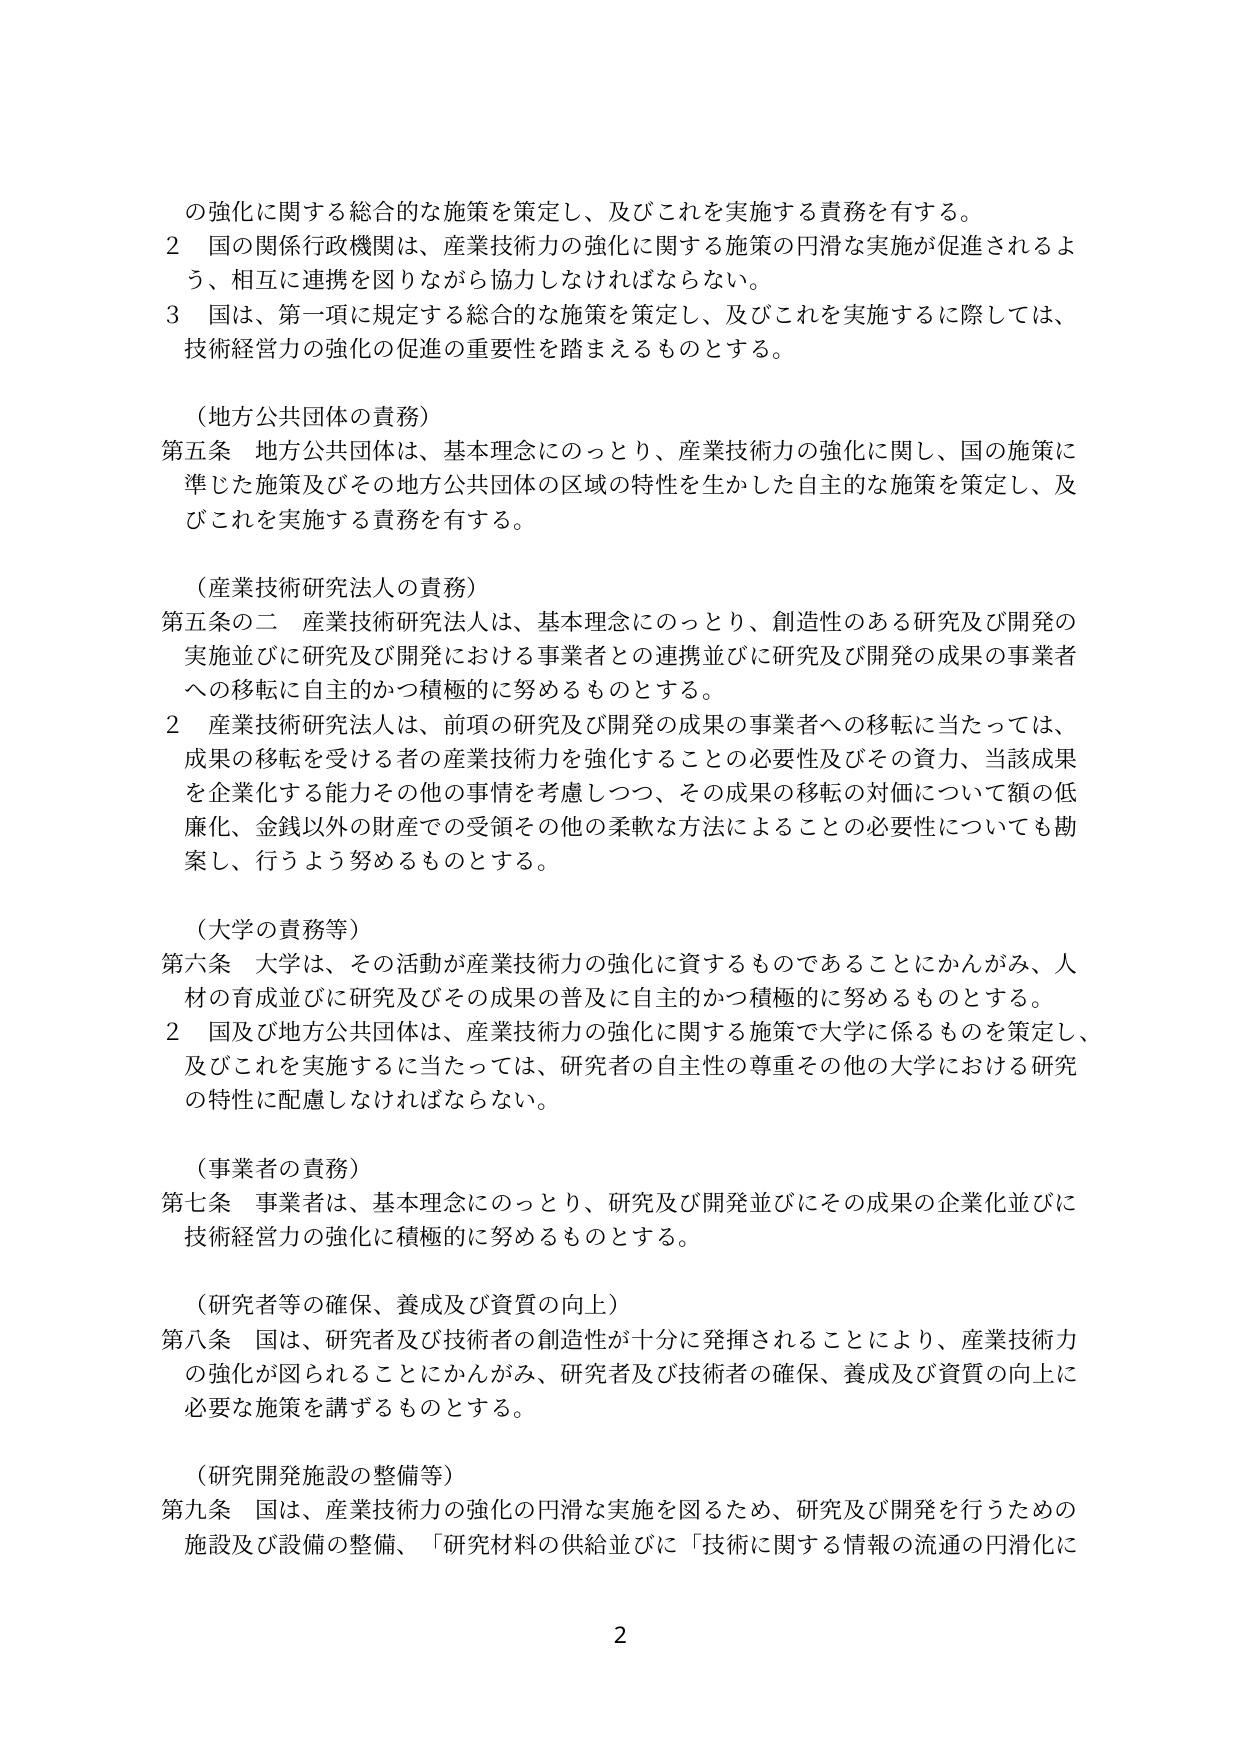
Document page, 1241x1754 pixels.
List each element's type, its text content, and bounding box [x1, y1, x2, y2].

text ２ 産業技術研究法人は、前項の研究及び開発の成果の事業者への移転に当たっては、成果の移転を受ける者の産業技術力を強化することの必要性及びその資力、当該成果を企業化する能力その他の事情を考慮しつつ、その成果の移転の対価について額の低廉化、金銭以外の財産での受領その他の柔軟な方法によることの必要性についても勘案し、行うよう努めるものとする。 [161, 706, 1079, 877]
text （研究開発施設の整備等） [184, 1458, 1079, 1492]
text 第六条 大学は、その活動が産業技術力の強化に資するものであることにかんがみ、人材の育成並びに研究及びその成果の普及に自主的かつ積極的に努めるものとする。 [161, 945, 1079, 1014]
text （大学の責務等） [184, 911, 1079, 945]
text ２ 国及び地方公共団体は、産業技術力の強化に関する施策で大学に係るものを策定し、及びこれを実施するに当たっては、研究者の自主性の尊重その他の大学における研究の特性に配慮しなければならない。 [161, 1014, 1079, 1116]
text ３ 国は、第一項に規定する総合的な施策を策定し、及びこれを実施するに際しては、技術経営力の強化の促進の重要性を踏まえるものとする。 [161, 296, 1079, 364]
text （研究者等の確保、養成及び資質の向上） [184, 1287, 1079, 1321]
text （地方公共団体の責務） [184, 399, 1079, 433]
text 第五条の二 産業技術研究法人は、基本理念にのっとり、創造性のある研究及び開発の実施並びに研究及び開発における事業者との連携並びに研究及び開発の成果の事業者への移転に自主的かつ積極的に努めるものとする。 [161, 604, 1079, 706]
text （産業技術研究法人の責務） [184, 569, 1079, 604]
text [161, 194, 1079, 228]
text 第七条 事業者は、基本理念にのっとり、研究及び開発並びにその成果の企業化並びに技術経営力の強化に積極的に努めるものとする。 [161, 1184, 1079, 1253]
text （事業者の責務） [184, 1150, 1079, 1184]
text 第五条 地方公共団体は、基本理念にのっとり、産業技術力の強化に関し、国の施策に準じた施策及びその地方公共団体の区域の特性を生かした自主的な施策を策定し、及びこれを実施する責務を有する。 [161, 433, 1079, 535]
text 第八条 国は、研究者及び技術者の創造性が十分に発揮されることにより、産業技術力の強化が図られることにかんがみ、研究者及び技術者の確保、養成及び資質の向上に必要な施策を講ずるものとする。 [161, 1321, 1079, 1424]
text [161, 1492, 1079, 1560]
text ２ 国の関係行政機関は、産業技術力の強化に関する施策の円滑な実施が促進されるよう、相互に連携を図りながら協力しなければならない。 [161, 228, 1079, 296]
